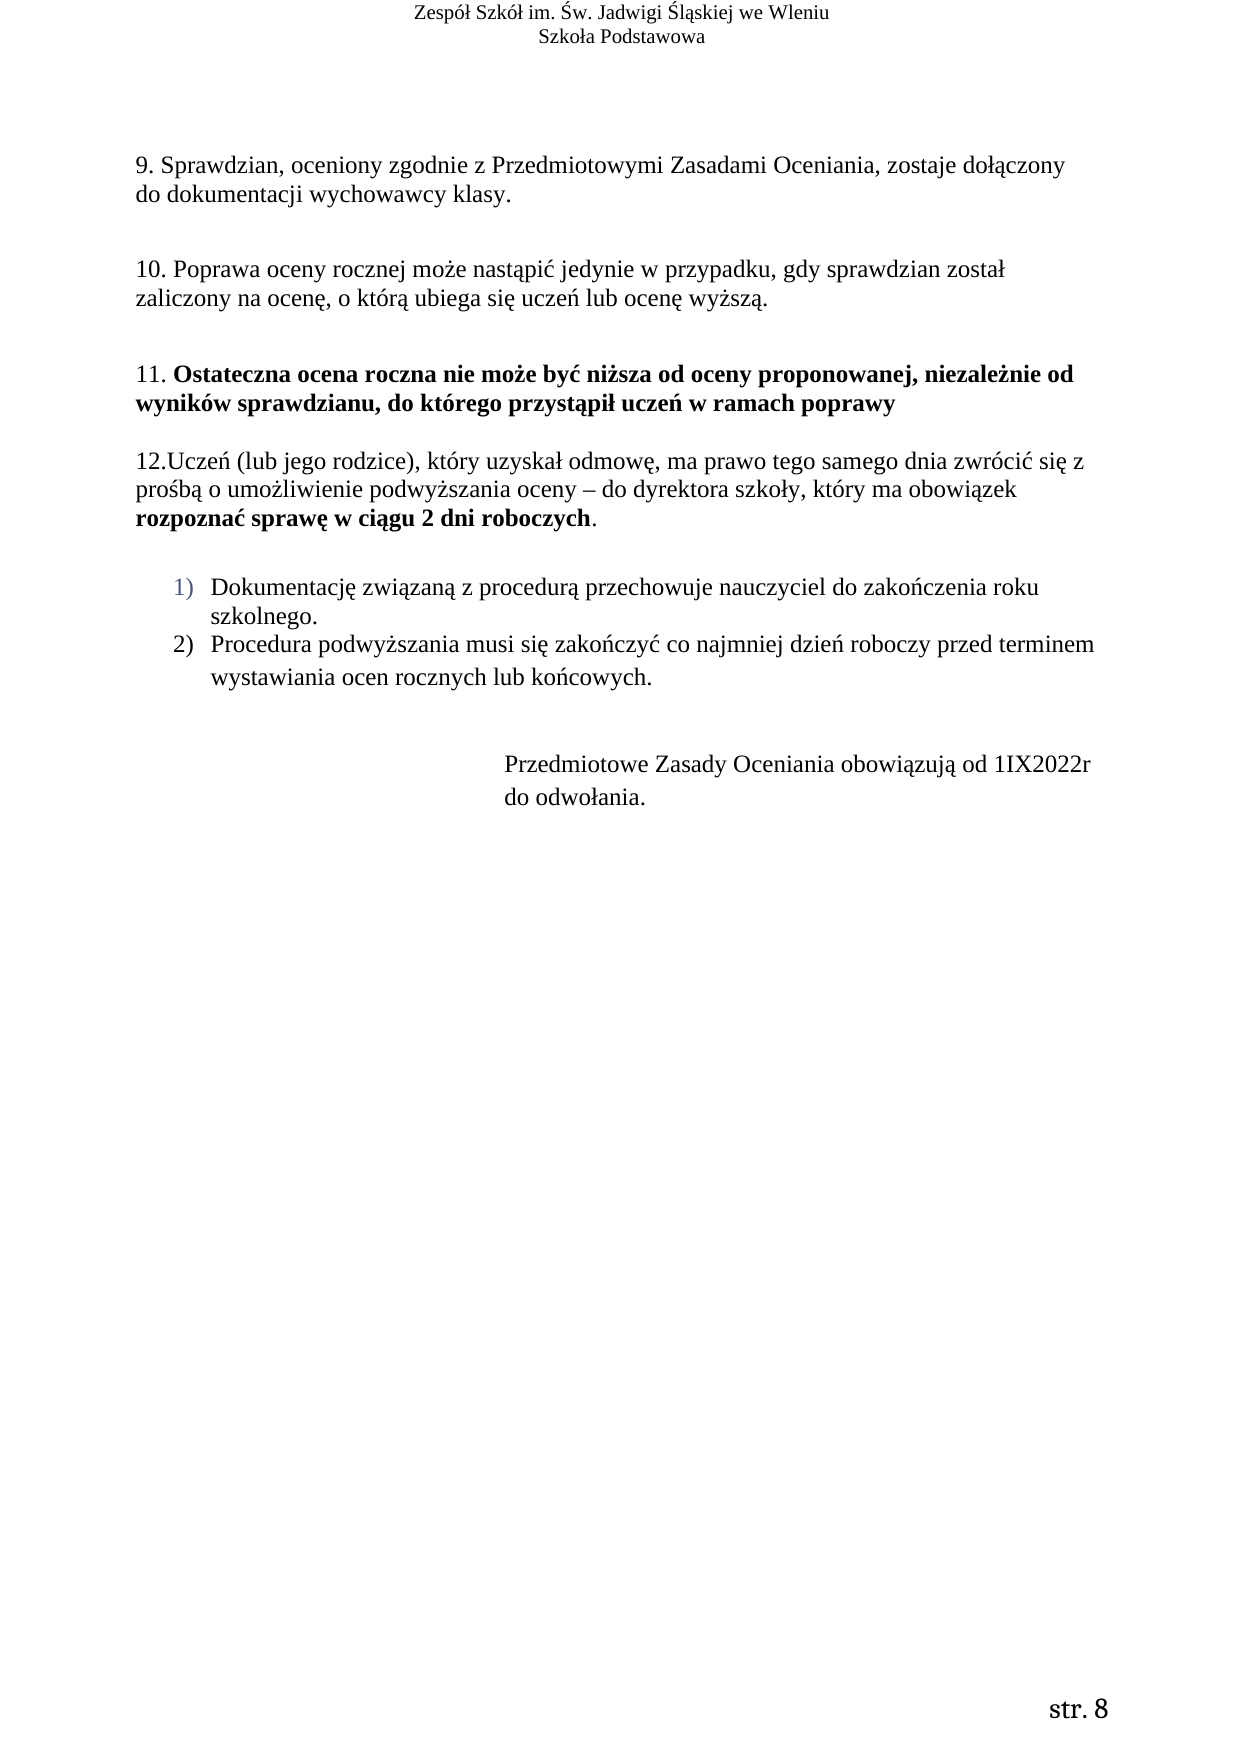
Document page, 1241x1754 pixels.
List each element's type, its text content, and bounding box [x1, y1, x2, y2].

list Procedura podwyższania musi się zakończyć co najmniej dzień roboczy przed terminem wystawiania ocen rocznych lub końcowych. [173, 629, 1108, 691]
text 9. Sprawdzian, oceniony zgodnie z Przedmiotowymi Zasadami Oceniania, zostaje dołączony do dokumentacji wychowawcy klasy. [135, 150, 1093, 207]
text 11. Ostateczna ocena roczna nie może być niższa od oceny proponowanej, niezależnie od wyników sprawdzianu, do którego przystąpił uczeń w ramach poprawy [135, 359, 1091, 417]
subtitle Dokumentację związaną z procedurą przechowuje nauczyciel do zakończenia roku szkolnego. [173, 572, 1108, 629]
text Przedmiotowe Zasady Oceniania obowiązują od 1IX2022r do odwołania. [504, 749, 1108, 811]
text 12.Uczeń (lub jego rodzice), który uzyskał odmowę, ma prawo tego samego dnia zwrócić się z prośbą o umożliwienie podwyższania oceny – do dyrektora szkoły, który ma obowiązek rozpoznać sprawę w ciągu 2 dni roboczych. [135, 446, 1108, 532]
text 10. Poprawa oceny rocznej może nastąpić jedynie w przypadku, gdy sprawdzian został zaliczony na ocenę, o którą ubiega się uczeń lub ocenę wyższą. [135, 255, 1091, 312]
